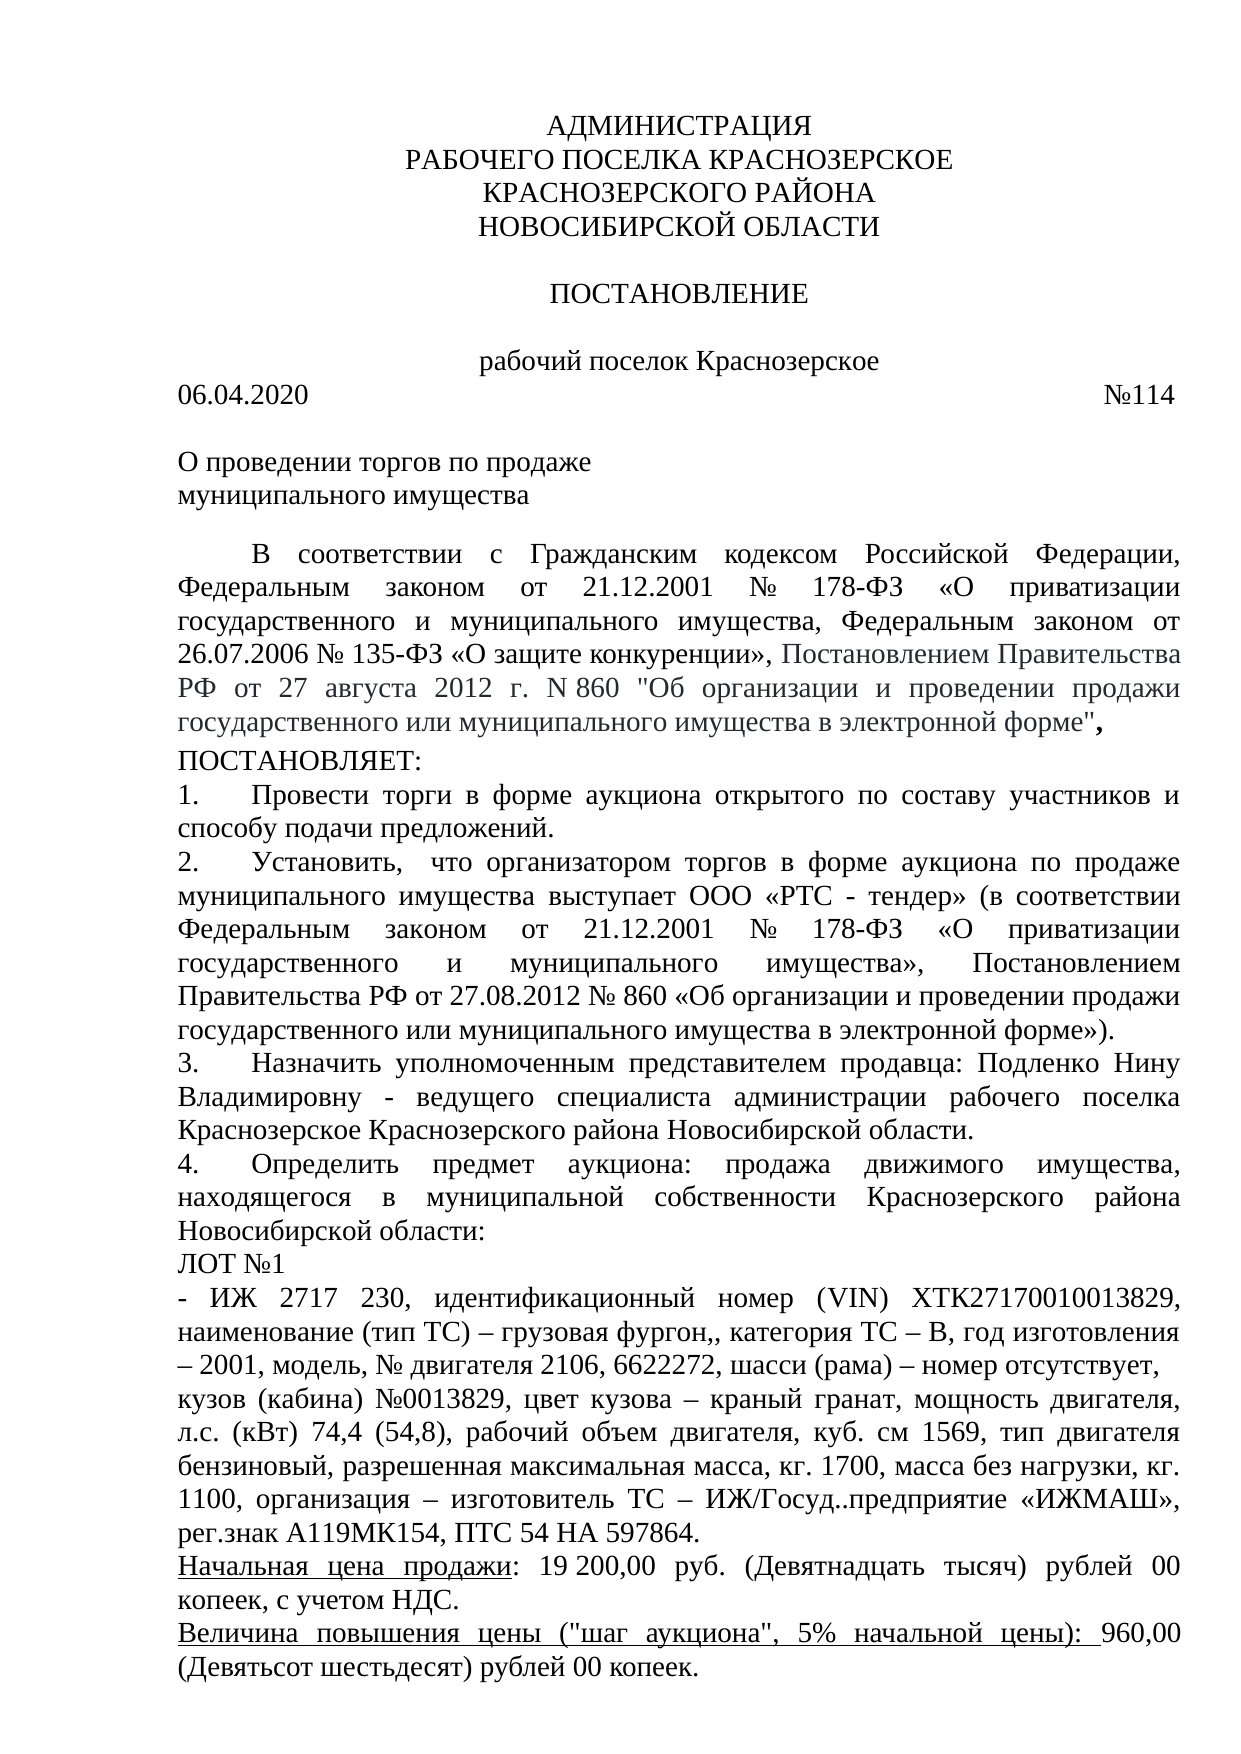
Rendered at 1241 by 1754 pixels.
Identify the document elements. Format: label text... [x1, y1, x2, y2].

list - ИЖ 2717 230, идентификационный номер (VIN) ХТК27170010013829, наименование (тип ТС) – грузовая фургон,, категория ТС – В, год изготовления – 2001, модель, № двигателя 2106, 6622272, шасси (рама) – номер отсутствует, [177, 1280, 1181, 1381]
text Начальная цена продажи: 19 200,00 руб. (Девятнадцать тысяч) рублей 00 копеек, с учетом НДС. [177, 1548, 1181, 1616]
text ЛОТ №1 [177, 1247, 1181, 1280]
text ПОСТАНОВЛЕНИЕ [177, 276, 1181, 310]
list Провести торги в форме аукциона открытого по составу участников и способу подачи предложений. [177, 777, 1181, 844]
text РАБОЧЕГО ПОСЕЛКА КРАСНОЗЕРСКОЕ [177, 142, 1181, 176]
list Установить, что организатором торгов в форме аукциона по продаже муниципального имущества выступает ООО «РТС - тендер» (в соответствии Федеральным законом от 21.12.2001 № 178-ФЗ «О приватизации государственного и муниципального имущества», Постановлением Правительства РФ от 27.08.2012 № 860 «Об организации и проведении продажи государственного или муниципального имущества в электронной форме»). [177, 844, 1181, 1045]
list Определить предмет аукциона: продажа движимого имущества, находящегося в муниципальной собственности Краснозерского района Новосибирской области: [177, 1146, 1181, 1247]
list кузов (кабина) №0013829, цвет кузова – краный гранат, мощность двигателя, л.с. (кВт) 74,4 (54,8), рабочий объем двигателя, куб. см 1569, тип двигателя бензиновый, разрешенная максимальная масса, кг. 1700, масса без нагрузки, кг. 1100, организация – изготовитель ТС – ИЖ/Госуд..предприятие «ИЖМАШ», рег.знак А119МК154, ПТС 54 НА 597864. [177, 1381, 1181, 1548]
list Назначить уполномоченным представителем продавца: Подленко Нину Владимировну - ведущего специалиста администрации рабочего поселка Краснозерское Краснозерского района Новосибирской области. [177, 1045, 1181, 1146]
text НОВОСИБИРСКОЙ ОБЛАСТИ [177, 209, 1181, 243]
text 06.04.2020 №114 [177, 377, 1182, 410]
text АДМИНИСТРАЦИЯ [177, 108, 1181, 142]
text В соответствии с Гражданским кодексом Российской Федерации, Федеральным законом от 21.12.2001 № 178-ФЗ «О приватизации государственного и муниципального имущества, Федеральным законом от 26.07.2006 № 135-ФЗ «О защите конкуренции», Постановлением Правительства РФ от 27 августа 2012 г. N 860 "Об организации и проведении продажи государственного или муниципального имущества в электронной форме", [177, 536, 1181, 737]
text рабочий поселок Краснозерское [177, 343, 1181, 377]
text ПОСТАНОВЛЯЕТ: [177, 743, 1182, 777]
text КРАСНОЗЕРСКОГО РАЙОНА [177, 176, 1181, 209]
text Величина повышения цены ("шаг аукциона", 5% начальной цены): 960,00 (Девятьсот шестьдесят) рублей 00 копеек. [177, 1616, 1181, 1683]
text муниципального имущества [177, 477, 1181, 511]
text О проведении торгов по продаже [177, 444, 1181, 477]
